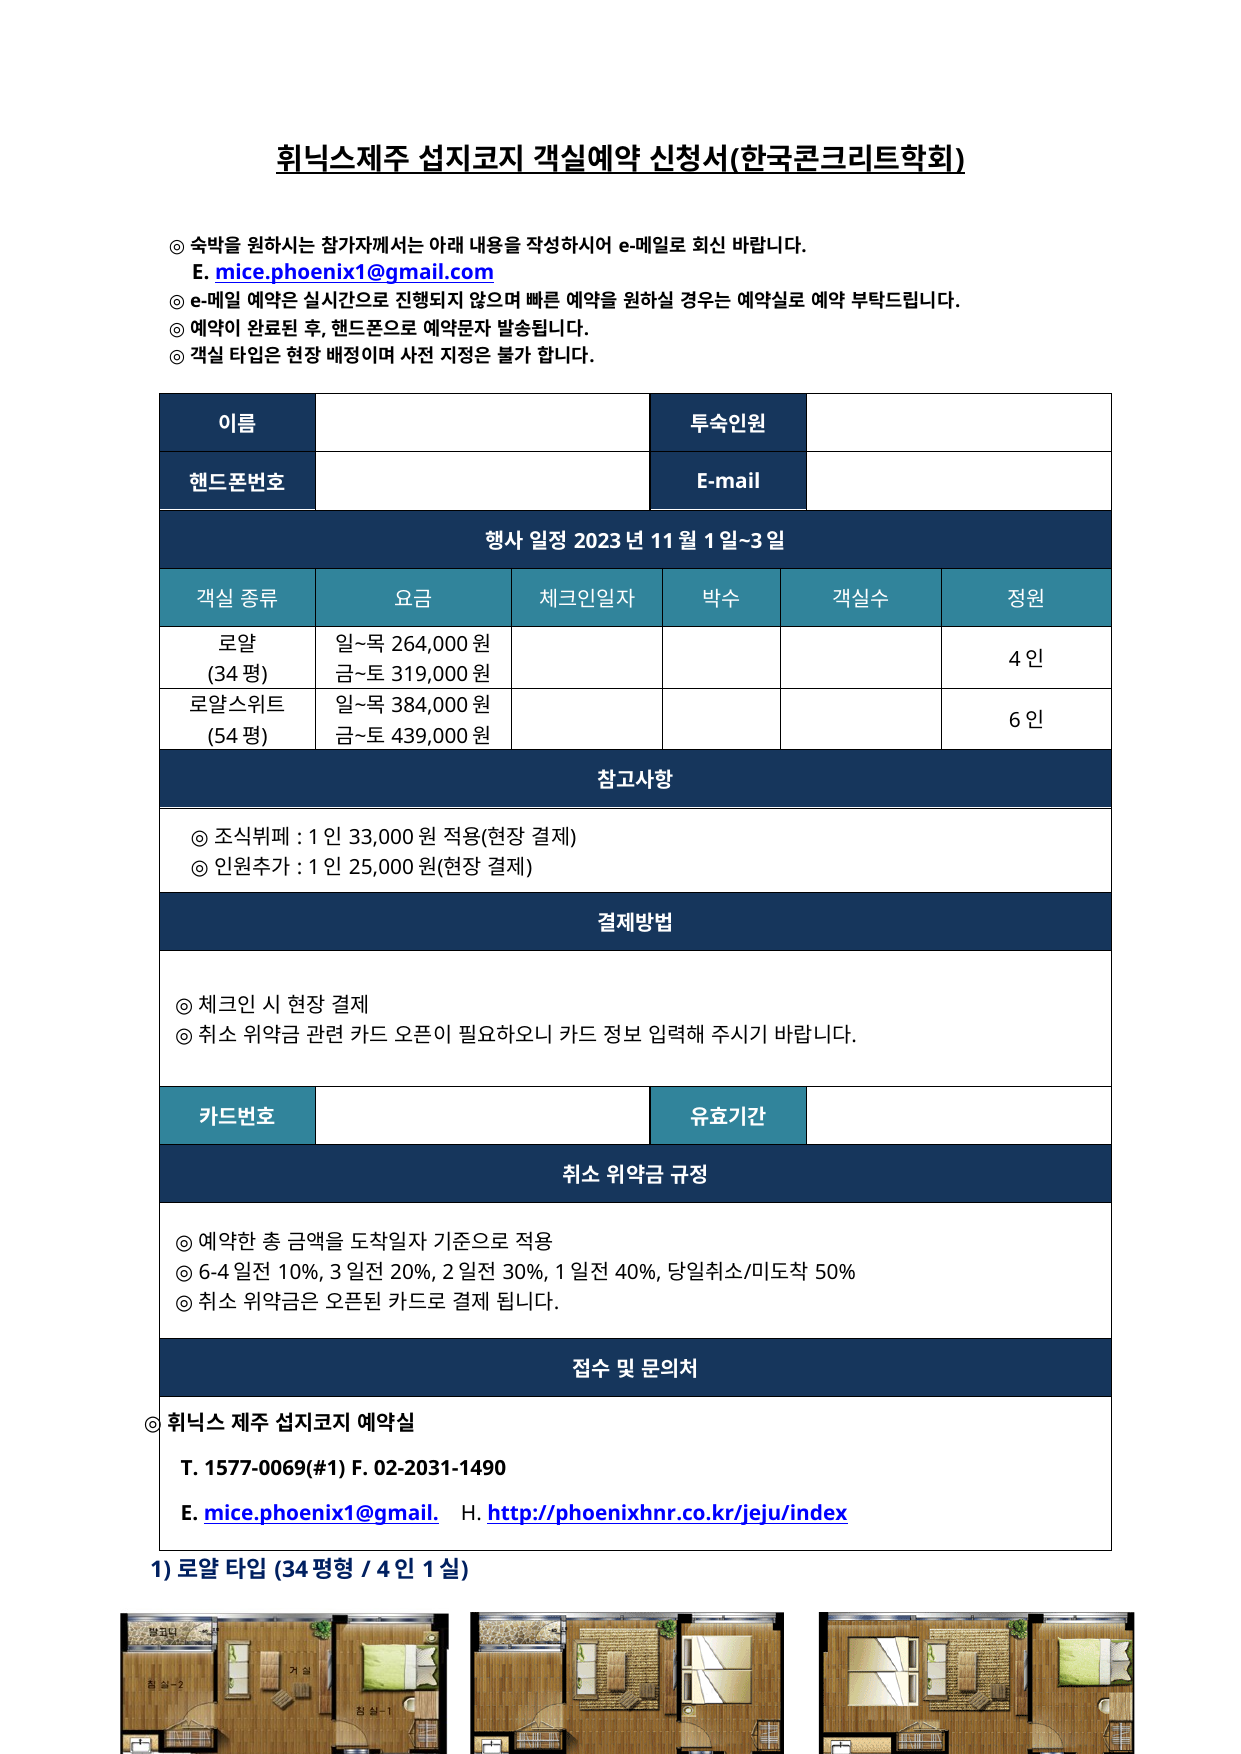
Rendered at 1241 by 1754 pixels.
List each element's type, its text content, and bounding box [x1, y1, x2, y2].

table_cell 로얄스위트 (54평) [160, 689, 315, 749]
table_cell 유효기간 [651, 1087, 806, 1144]
text ◎ 객실 타입은 현장 배정이며 사전 지정은 불가 합니다. [150, 340, 1090, 367]
table_cell 4인 [942, 627, 1111, 688]
table_cell 접수 및 문의처 [160, 1339, 1111, 1396]
table_cell [807, 452, 1111, 509]
table_cell 일~목 384,000원 금~토 439,000원 [316, 689, 511, 749]
table_header 투숙인원 [651, 394, 806, 451]
text ◎ e-메일 예약은 실시간으로 진행되지 않으며 빠른 예약을 원하실 경우는 예약실로 예약 부탁드립니다. [150, 286, 1090, 313]
table_cell ◎ 휘닉스 제주 섭지코지 예약실 T. 1577-0069(#1) F. 02-2031-1490 E. mice.phoenix1@gmail. H. http://phoenixhnr.co.kr/jeju/index [160, 1397, 1111, 1550]
table_cell 결제방법 [160, 893, 1111, 950]
table_cell 참고사항 [160, 750, 1111, 807]
picture [470, 1612, 784, 1754]
table_cell 객실수 [781, 569, 941, 626]
table_cell 일~목 264,000원 금~토 319,000원 [316, 627, 511, 688]
table_cell 6인 [942, 689, 1111, 749]
text ◎ 숙박을 원하시는 참가자께서는 아래 내용을 작성하시어 e-메일로 회신 바랍니다. [150, 230, 1090, 257]
table_cell 정원 [942, 569, 1111, 626]
table_cell 카드번호 [160, 1087, 315, 1144]
text 1) 로얄 타입 (34평형 / 4인 1실) [150, 1551, 1090, 1584]
table_cell [512, 689, 662, 749]
table_cell [512, 627, 662, 688]
table_header [316, 394, 649, 451]
table_cell 박수 [663, 569, 780, 626]
table_header [807, 394, 1111, 451]
table_cell [781, 627, 941, 688]
text E. mice.phoenix1@gmail.com [150, 257, 1090, 286]
table_cell [807, 1087, 1111, 1144]
picture [818, 1612, 1135, 1754]
table_cell [316, 452, 649, 509]
table_cell 객실 종류 [160, 569, 315, 626]
text 휘닉스제주 섭지코지 객실예약 신청서(한국콘크리트학회) [150, 143, 1090, 176]
table_cell ◎ 조식뷔페 : 1인 33,000원 적용(현장 결제) ◎ 인원추가 : 1인 25,000원(현장 결제) [160, 809, 1111, 892]
table_cell [663, 627, 780, 688]
table_cell ◎ 예약한 총 금액을 도착일자 기준으로 적용 ◎ 6-4일전 10%, 3일전 20%, 2일전 30%, 1일전 40%, 당일취소/미도착 50% ◎ 취소 위약금은 오픈된 카드로 결제 됩니다. [160, 1203, 1111, 1338]
table_cell 요금 [316, 569, 511, 626]
picture [120, 1608, 449, 1754]
table_cell 로얄 (34평) [160, 627, 315, 688]
table_cell 핸드폰번호 [160, 452, 315, 509]
table_cell ◎ 체크인 시 현장 결제 ◎ 취소 위약금 관련 카드 오픈이 필요하오니 카드 정보 입력해 주시기 바랍니다. [160, 951, 1111, 1086]
table_cell [663, 689, 780, 749]
table_header 이름 [160, 394, 315, 451]
table_cell [316, 1087, 649, 1144]
table_cell 취소 위약금 규정 [160, 1145, 1111, 1202]
table_cell E-mail [651, 452, 806, 509]
table_cell [781, 689, 941, 749]
table_cell 행사 일정 2023년 11월 1일~3일 [160, 511, 1111, 568]
table_cell 체크인일자 [512, 569, 662, 626]
text ◎ 예약이 완료된 후, 핸드폰으로 예약문자 발송됩니다. [150, 313, 1090, 340]
